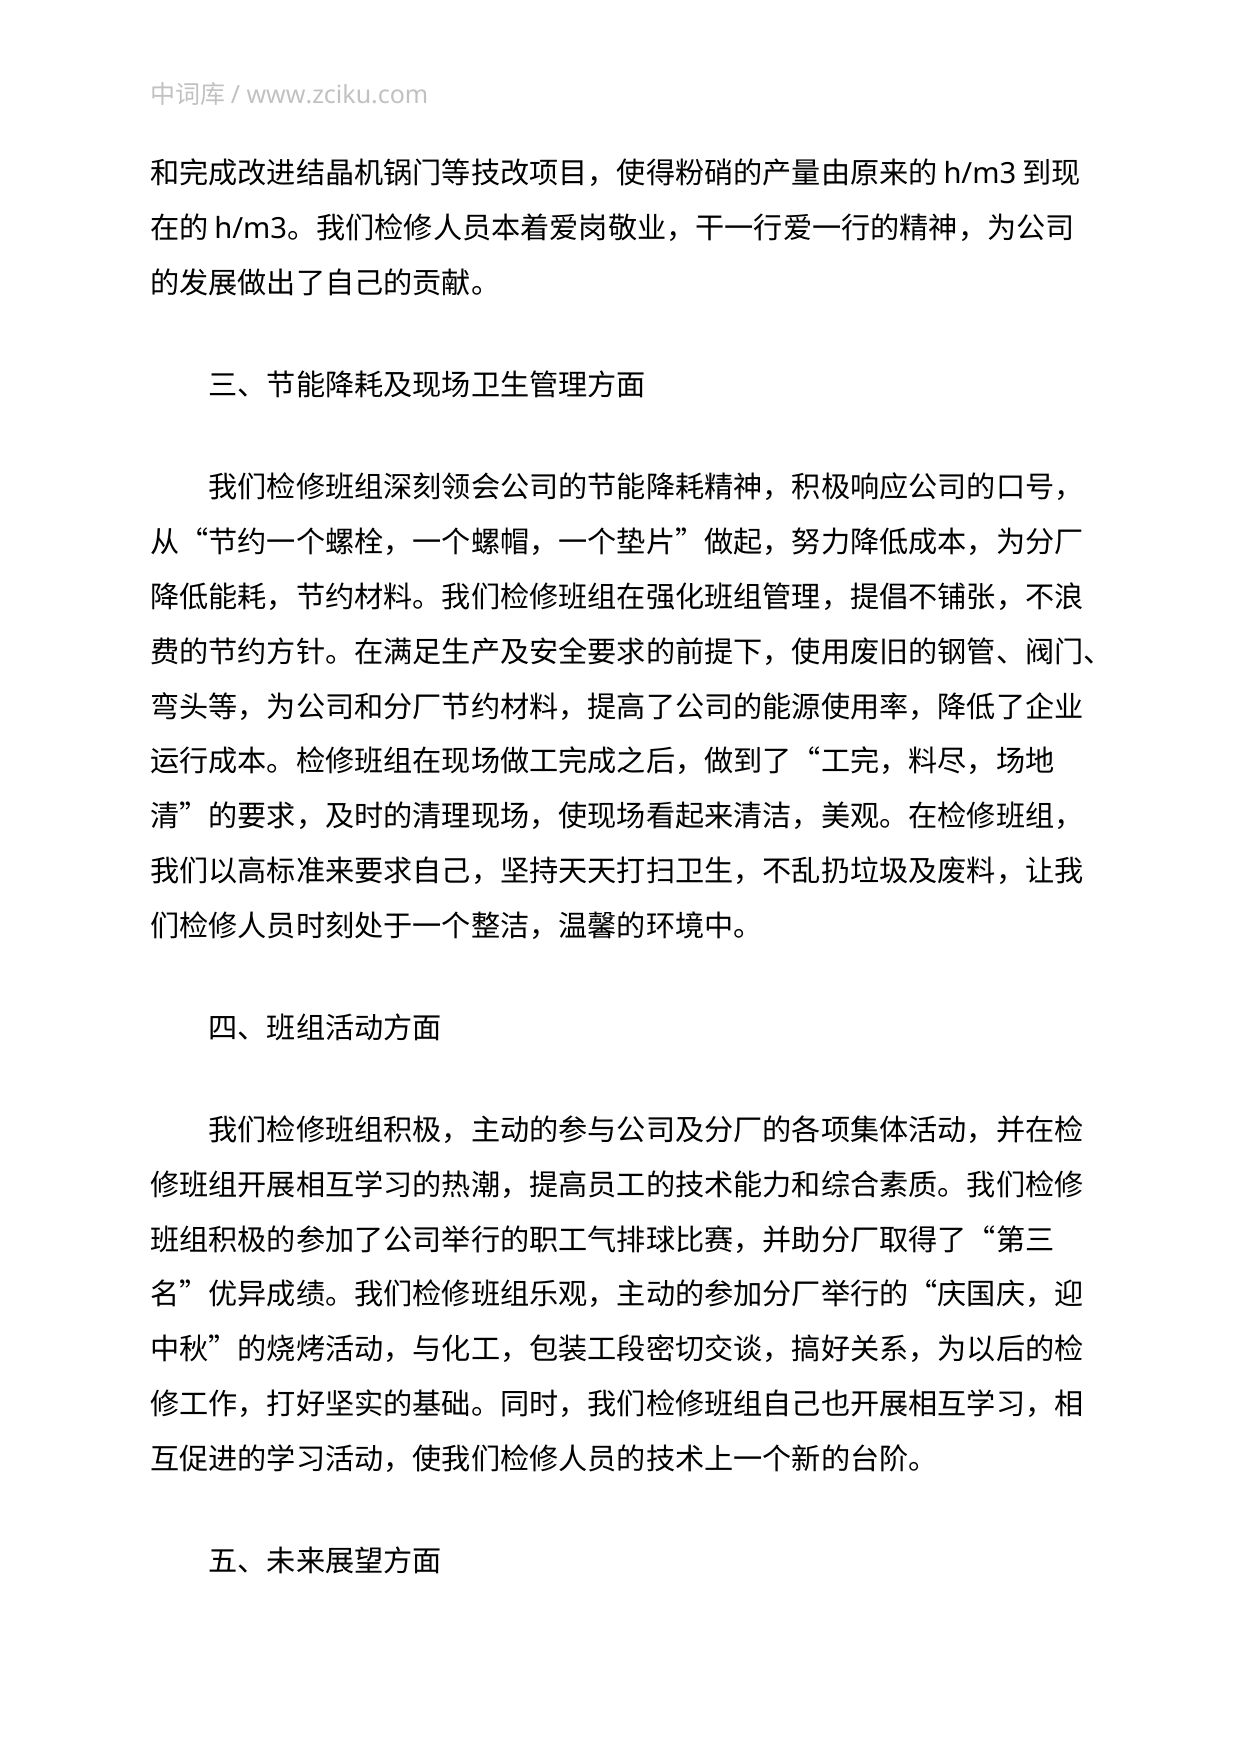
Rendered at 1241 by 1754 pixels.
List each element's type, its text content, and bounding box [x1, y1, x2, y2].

text 四、班组活动方面 [150, 1004, 1090, 1047]
text 我们检修班组积极，主动的参与公司及分厂的各项集体活动，并在检修班组开展相互学习的热潮，提高员工的技术能力和综合素质。我们检修班组积极的参加了公司举行的职工气排球比赛，并助分厂取得了“第三名”优异成绩。我们检修班组乐观，主动的参加分厂举行的“庆国庆，迎中秋”的烧烤活动，与化工，包装工段密切交谈，搞好关系，为以后的检修工作，打好坚实的基础。同时，我们检修班组自己也开展相互学习，相互促进的学习活动，使我们检修人员的技术上一个新的台阶。 [150, 1106, 1090, 1478]
text 我们检修班组深刻领会公司的节能降耗精神，积极响应公司的口号，从“节约一个螺栓，一个螺帽，一个垫片”做起，努力降低成本，为分厂降低能耗，节约材料。我们检修班组在强化班组管理，提倡不铺张，不浪费的节约方针。在满足生产及安全要求的前提下，使用废旧的钢管、阀门、弯头等，为公司和分厂节约材料，提高了公司的能源使用率，降低了企业运行成本。检修班组在现场做工完成之后，做到了“工完，料尽，场地清”的要求，及时的清理现场，使现场看起来清洁，美观。在检修班组，我们以高标准来要求自己，坚持天天打扫卫生，不乱扔垃圾及废料，让我们检修人员时刻处于一个整洁，温馨的环境中。 [150, 463, 1090, 945]
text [150, 150, 1090, 302]
text 五、未来展望方面 [150, 1537, 1090, 1580]
text 三、节能降耗及现场卫生管理方面 [150, 362, 1090, 404]
